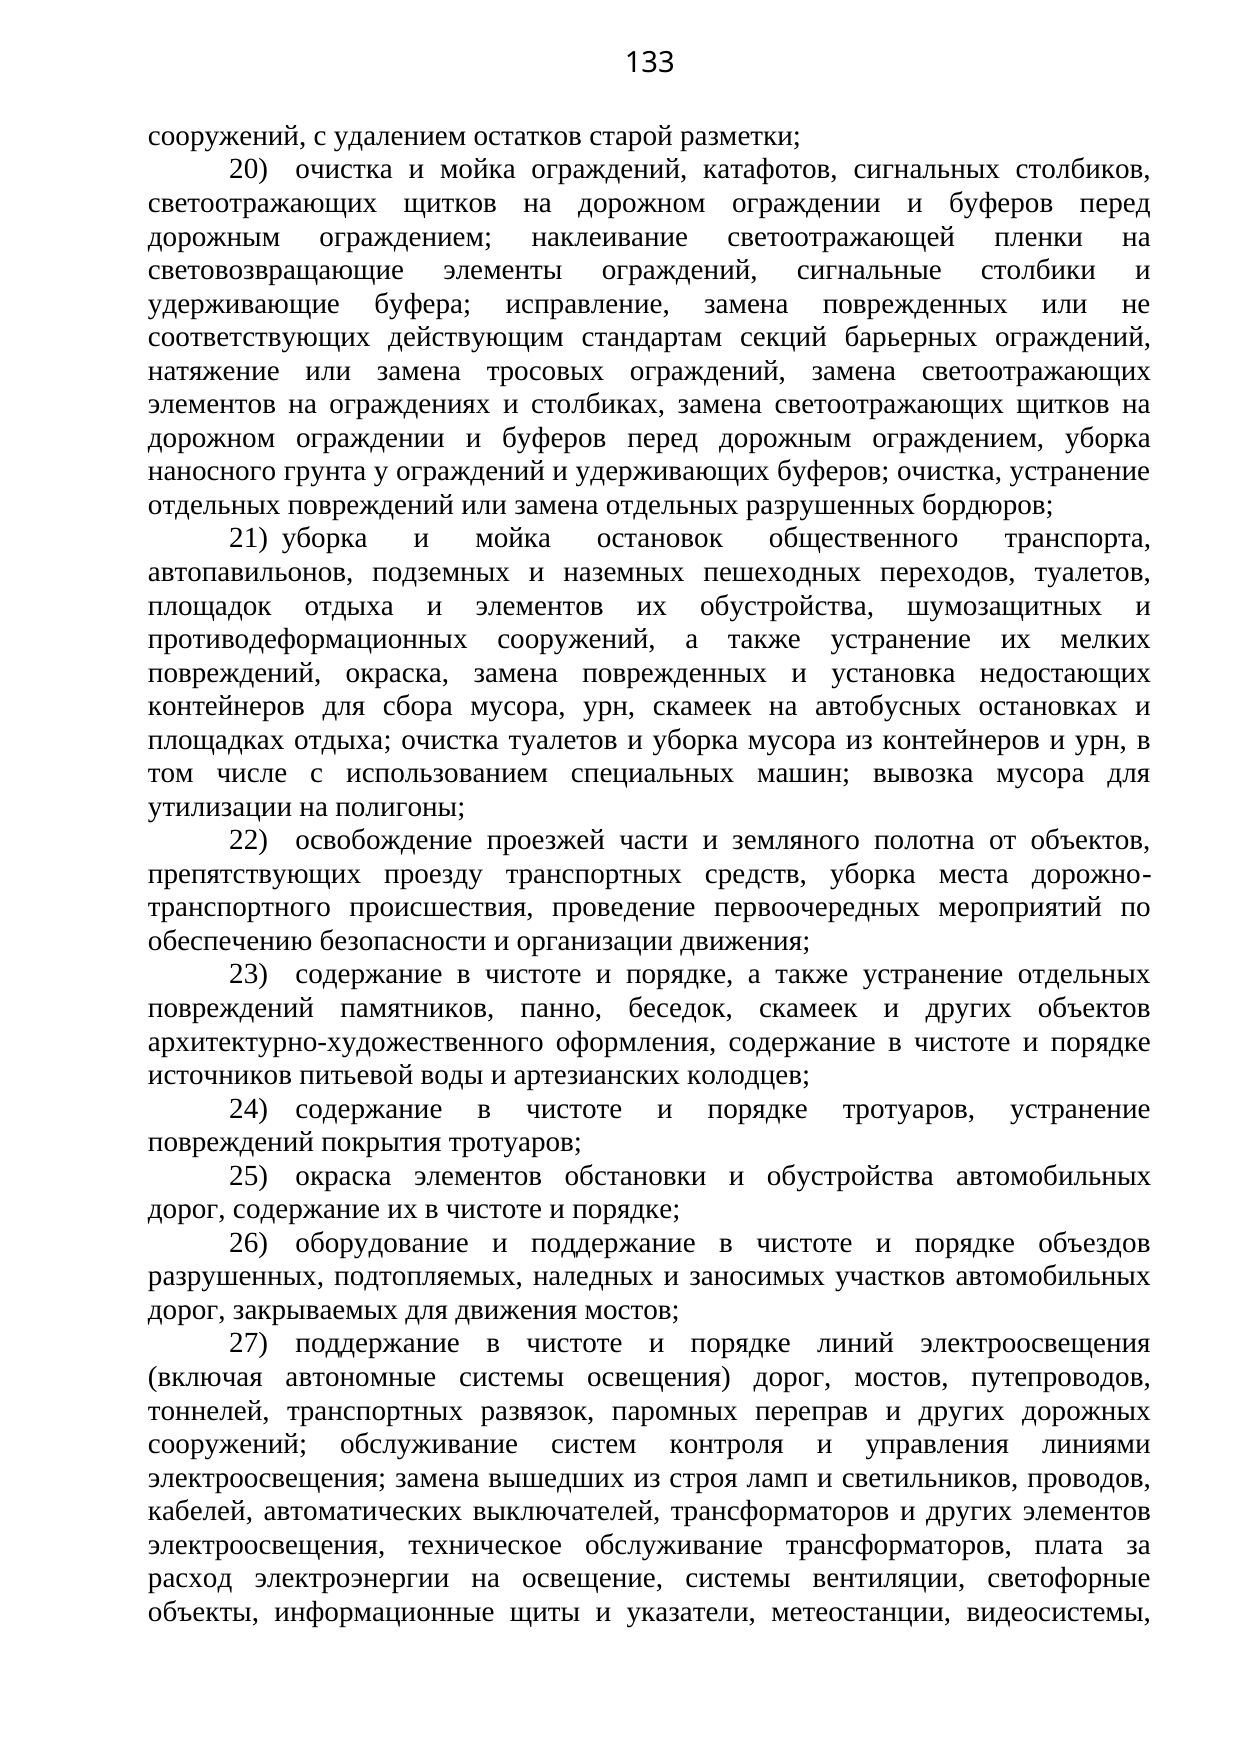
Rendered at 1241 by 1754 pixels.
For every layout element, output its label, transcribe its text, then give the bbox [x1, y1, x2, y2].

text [148, 1326, 1152, 1627]
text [148, 118, 1152, 152]
text 21) уборка и мойка остановок общественного транспорта, автопавильонов, подземных и наземных пешеходных переходов, туалетов, площадок отдыха и элементов их обустройства, шумозащитных и противодеформационных сооружений, а также устранение их мелких повреждений, окраска, замена поврежденных и установка недостающих контейнеров для сбора мусора, урн, скамеек на автобусных остановках и площадках отдыха; очистка туалетов и уборка мусора из контейнеров и урн, в том числе с использованием специальных машин; вывозка мусора для утилизации на полигоны; [148, 521, 1152, 822]
text 26) оборудование и поддержание в чистоте и порядке объездов разрушенных, подтопляемых, наледных и заносимых участков автомобильных дорог, закрываемых для движения мостов; [148, 1225, 1152, 1326]
text 25) окраска элементов обстановки и обустройства автомобильных дорог, содержание их в чистоте и порядке; [148, 1158, 1152, 1225]
text 23) содержание в чистоте и порядке, а также устранение отдельных повреждений памятников, панно, беседок, скамеек и других объектов архитектурно-художественного оформления, содержание в чистоте и порядке источников питьевой воды и артезианских колодцев; [148, 957, 1152, 1091]
text 24) содержание в чистоте и порядке тротуаров, устранение повреждений покрытия тротуаров; [148, 1091, 1152, 1158]
text 20) очистка и мойка ограждений, катафотов, сигнальных столбиков, светоотражающих щитков на дорожном ограждении и буферов перед дорожным ограждением; наклеивание светоотражающей пленки на световозвращающие элементы ограждений, сигнальные столбики и удерживающие буфера; исправление, замена поврежденных или не соответствующих действующим стандартам секций барьерных ограждений, натяжение или замена тросовых ограждений, замена светоотражающих элементов на ограждениях и столбиках, замена светоотражающих щитков на дорожном ограждении и буферов перед дорожным ограждением, уборка наносного грунта у ограждений и удерживающих буферов; очистка, устранение отдельных повреждений или замена отдельных разрушенных бордюров; [148, 152, 1152, 521]
text 22) освобождение проезжей части и земляного полотна от объектов, препятствующих проезду транспортных средств, уборка места дорожнотранспортного происшествия, проведение первоочередных мероприятий по обеспечению безопасности и организации движения; [148, 822, 1152, 957]
